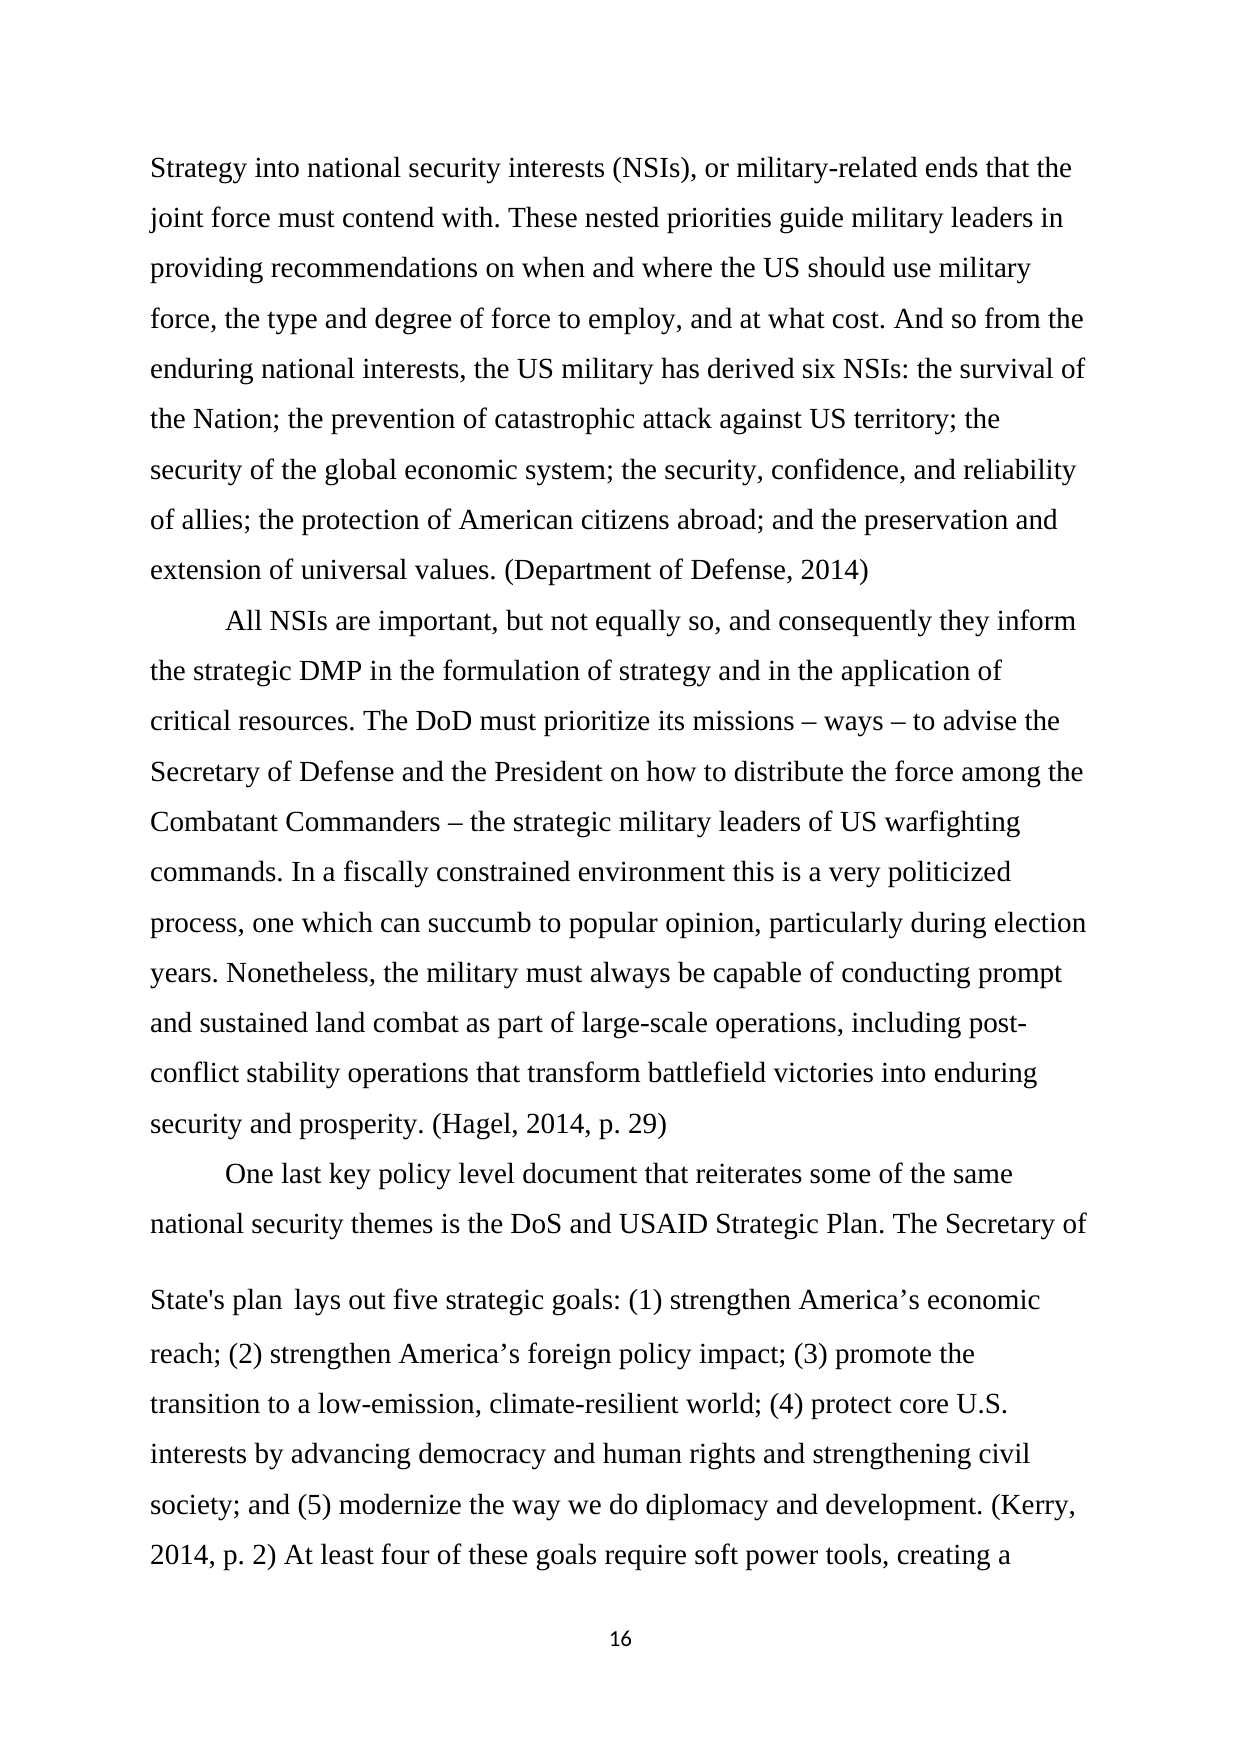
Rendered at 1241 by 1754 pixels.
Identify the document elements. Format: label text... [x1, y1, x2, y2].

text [150, 150, 1090, 586]
text All NSIs are important, but not equally so, and consequently they inform the strategic DMP in the formulation of strategy and in the application of critical resources. The DoD must prioritize its missions – ways – to advise the Secretary of Defense and the President on how to distribute the force among the Combatant Commanders – the strategic military leaders of US warfighting commands. In a fiscally constrained environment this is a very politicized process, one which can succumb to popular opinion, particularly during election years. Nonetheless, the military must always be capable of conducting prompt and sustained land combat as part of large-scale operations, including post-conflict stability operations that transform battlefield victories into enduring security and prosperity. [150, 603, 1090, 1139]
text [150, 1156, 1090, 1571]
